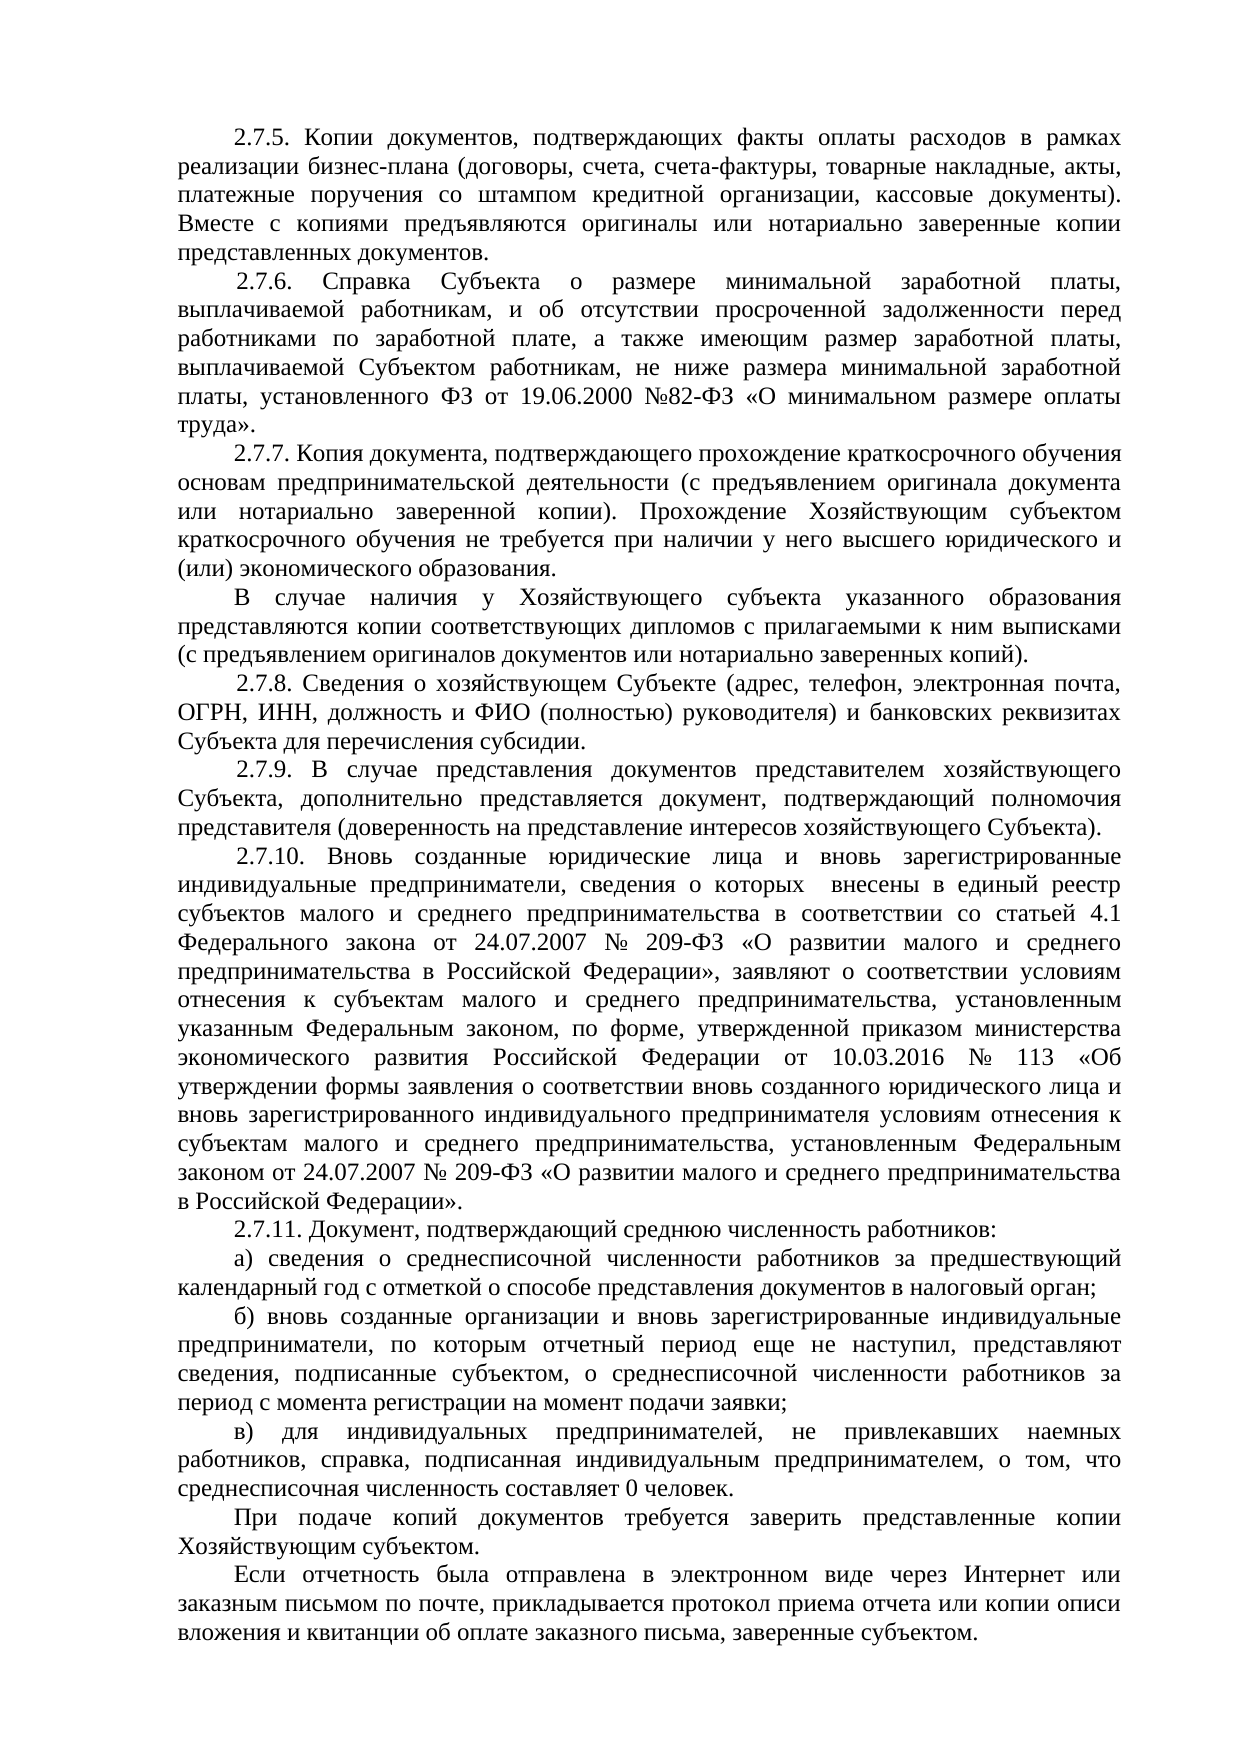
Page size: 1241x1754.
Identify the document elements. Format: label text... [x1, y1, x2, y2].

text а) сведения о среднесписочной численности работников за предшествующий календарный год с отметкой о способе представления документов в налоговый орган; [177, 1243, 1122, 1301]
text Если отчетность была отправлена в электронном виде через Интернет или заказным письмом по почте, прикладывается протокол приема отчета или копии описи вложения и квитанции об оплате заказного письма, заверенные субъектом. [177, 1559, 1122, 1646]
text 2.7.9. В случае представления документов представителем хозяйствующего Субъекта, дополнительно представляется документ, подтверждающий полномочия представителя (доверенность на представление интересов хозяйствующего Субъекта). [177, 754, 1122, 841]
text При подаче копий документов требуется заверить представленные копии Хозяйствующим субъектом. [177, 1502, 1122, 1559]
text 2.7.7. Копия документа, подтверждающего прохождение краткосрочного обучения основам предпринимательской деятельности (с предъявлением оригинала документа или нотариально заверенной копии). Прохождение Хозяйствующим субъектом краткосрочного обучения не требуется при наличии у него высшего юридического и (или) экономического образования. [177, 438, 1122, 582]
text 2.7.11. Документ, подтверждающий среднюю численность работников: [177, 1214, 1122, 1243]
text 2.7.6. Справка Субъекта о размере минимальной заработной платы, выплачиваемой работникам, и об отсутствии просроченной задолженности перед работниками по заработной плате, а также имеющим размер заработной платы, выплачиваемой Субъектом работникам, не ниже размера минимальной заработной платы, установленного ФЗ от 19.06.2000 №82-ФЗ «О минимальном размере оплаты труда». [177, 266, 1122, 438]
text в) для индивидуальных предпринимателей, не привлекавших наемных работников, справка, подписанная индивидуальным предпринимателем, о том, что среднесписочная численность составляет 0 человек. [177, 1416, 1122, 1502]
text 2.7.10. Вновь созданные юридические лица и вновь зарегистрированные индивидуальные предприниматели, сведения о которых внесены в единый реестр субъектов малого и среднего предпринимательства в соответствии со статьей 4.1 Федерального закона от 24.07.2007 № 209-ФЗ «О развитии малого и среднего предпринимательства в Российской Федерации», заявляют о соответствии условиям отнесения к субъектам малого и среднего предпринимательства, установленным указанным Федеральным законом, по форме, утвержденной приказом министерства экономического развития Российской Федерации от 10.03.2016 № 113 «Об утверждении формы заявления о соответствии вновь созданного юридического лица и вновь зарегистрированного индивидуального предпринимателя условиям отнесения к субъектам малого и среднего предпринимательства, установленным Федеральным законом от 24.07.2007 № 209-ФЗ «О развитии малого и среднего предпринимательства в Российской Федерации». [177, 841, 1122, 1214]
text В случае наличия у Хозяйствующего субъекта указанного образования представляются копии соответствующих дипломов с прилагаемыми к ним выписками (с предъявлением оригиналов документов или нотариально заверенных копий). [177, 582, 1122, 668]
text 2.7.8. Сведения о хозяйствующем Субъекте (адрес, телефон, электронная почта, ОГРН, ИНН, должность и ФИО (полностью) руководителя) и банковских реквизитах Субъекта для перечисления субсидии. [177, 668, 1122, 754]
text б) вновь созданные организации и вновь зарегистрированные индивидуальные предприниматели, по которым отчетный период еще не наступил, представляют сведения, подписанные субъектом, о среднесписочной численности работников за период с момента регистрации на момент подачи заявки; [177, 1301, 1122, 1416]
text 2.7.5. Копии документов, подтверждающих факты оплаты расходов в рамках реализации бизнес-плана (договоры, счета, счета-фактуры, товарные накладные, акты, платежные поручения со штампом кредитной организации, кассовые документы). Вместе с копиями предъявляются оригиналы или нотариально заверенные копии представленных документов. [177, 122, 1122, 266]
